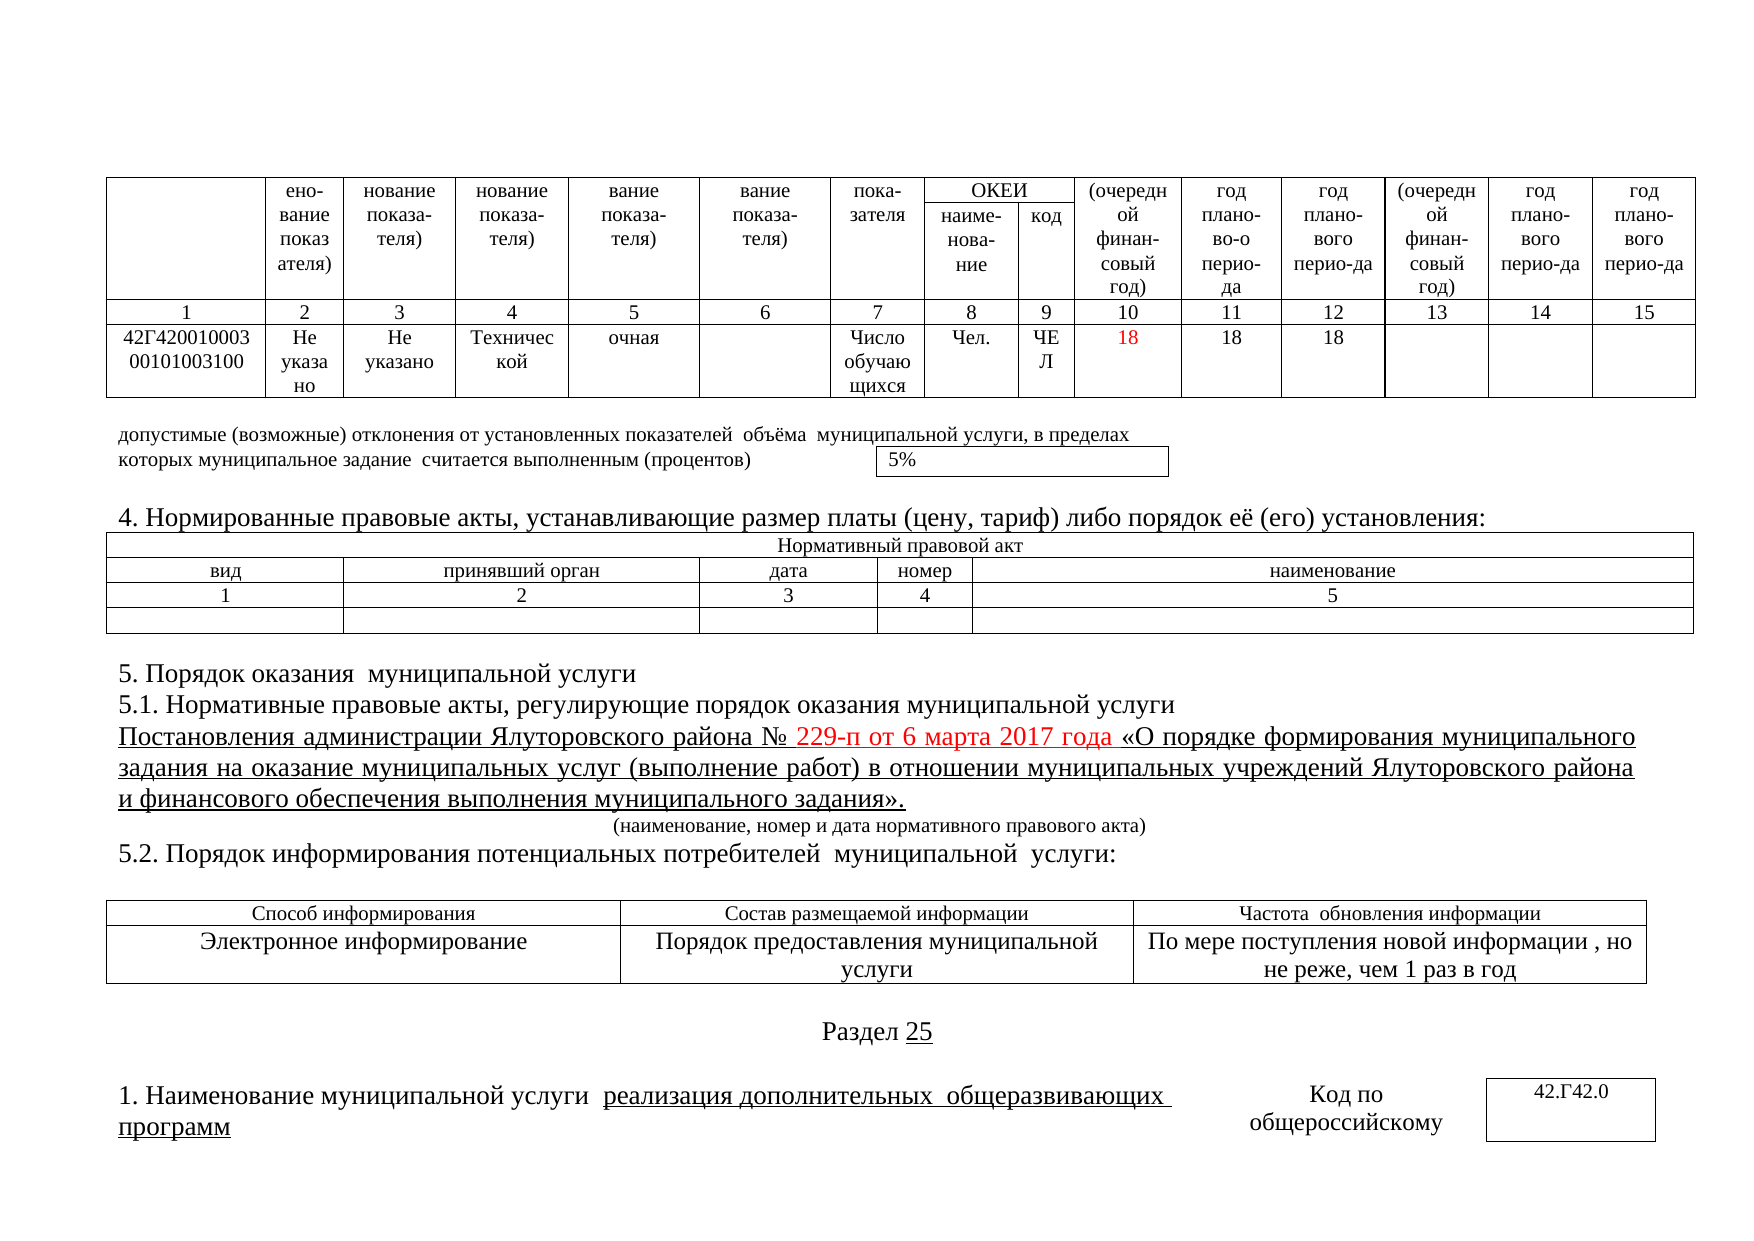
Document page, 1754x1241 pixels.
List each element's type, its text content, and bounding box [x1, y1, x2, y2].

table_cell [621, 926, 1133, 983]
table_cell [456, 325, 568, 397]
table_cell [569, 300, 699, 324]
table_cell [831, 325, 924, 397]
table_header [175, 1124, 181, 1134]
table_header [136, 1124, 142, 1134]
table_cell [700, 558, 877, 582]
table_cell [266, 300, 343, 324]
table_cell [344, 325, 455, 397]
text 5.2. Порядок информирования потенциальных потребителей муниципальной услуги: [118, 837, 1636, 868]
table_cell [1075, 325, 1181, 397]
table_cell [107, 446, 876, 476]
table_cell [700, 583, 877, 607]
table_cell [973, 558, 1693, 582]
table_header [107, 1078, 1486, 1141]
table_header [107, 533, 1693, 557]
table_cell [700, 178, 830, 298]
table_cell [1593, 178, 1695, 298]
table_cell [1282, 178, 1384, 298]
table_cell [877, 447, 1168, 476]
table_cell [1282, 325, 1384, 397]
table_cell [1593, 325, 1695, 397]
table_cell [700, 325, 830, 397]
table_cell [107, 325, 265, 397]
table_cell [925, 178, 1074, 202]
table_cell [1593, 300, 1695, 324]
text Раздел 25 [118, 1015, 1636, 1047]
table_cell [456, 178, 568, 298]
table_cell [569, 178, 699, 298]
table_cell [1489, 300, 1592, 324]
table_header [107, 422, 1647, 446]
text 5. Порядок оказания муниципальной услуги [118, 657, 1636, 689]
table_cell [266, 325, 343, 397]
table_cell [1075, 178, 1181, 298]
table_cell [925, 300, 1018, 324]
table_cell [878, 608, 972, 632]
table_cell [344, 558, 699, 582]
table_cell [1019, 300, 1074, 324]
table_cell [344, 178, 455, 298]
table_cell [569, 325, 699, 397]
text Постановления администрации Ялуторовского района № 229-п от 6 марта 2017 года «О порядке формирования муниципального задания на оказание муниципальных услуг (выполнение работ) в отношении муниципальных учреждений Ялуторовского района и финансового обеспечения выполнения муниципального задания». [118, 720, 1636, 747]
text Постановления администрации Ялуторовского района № 229-п от 6 марта 2017 года «О порядке формирования муниципального задания на оказание муниципальных услуг (выполнение работ) в отношении муниципальных учреждений Ялуторовского района и финансового обеспечения выполнения муниципального задания». [118, 748, 1636, 813]
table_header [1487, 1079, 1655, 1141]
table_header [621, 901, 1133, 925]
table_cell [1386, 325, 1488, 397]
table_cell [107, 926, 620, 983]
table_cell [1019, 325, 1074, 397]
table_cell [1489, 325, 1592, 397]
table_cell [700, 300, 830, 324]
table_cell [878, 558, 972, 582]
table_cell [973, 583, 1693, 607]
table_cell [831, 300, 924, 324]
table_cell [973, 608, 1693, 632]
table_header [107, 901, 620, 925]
text 5.1. Нормативные правовые акты, регулирующие порядок оказания муниципальной услуги [118, 689, 1636, 720]
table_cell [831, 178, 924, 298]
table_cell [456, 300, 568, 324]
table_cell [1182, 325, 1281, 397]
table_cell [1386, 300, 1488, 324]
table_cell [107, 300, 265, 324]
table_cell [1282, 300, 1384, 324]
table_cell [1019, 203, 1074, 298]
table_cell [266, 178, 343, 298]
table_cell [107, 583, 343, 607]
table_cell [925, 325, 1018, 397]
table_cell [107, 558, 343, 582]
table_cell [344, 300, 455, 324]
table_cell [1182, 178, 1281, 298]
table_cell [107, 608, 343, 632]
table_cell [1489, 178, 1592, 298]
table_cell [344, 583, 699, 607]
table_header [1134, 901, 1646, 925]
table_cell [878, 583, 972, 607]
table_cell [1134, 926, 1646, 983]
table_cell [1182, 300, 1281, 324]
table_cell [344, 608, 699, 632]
text 4. Нормированные правовые акты, устанавливающие размер платы (цену, тариф) либо порядок её (его) установления: [118, 501, 1636, 532]
text (наименование, номер и дата нормативного правового акта) [118, 813, 1636, 837]
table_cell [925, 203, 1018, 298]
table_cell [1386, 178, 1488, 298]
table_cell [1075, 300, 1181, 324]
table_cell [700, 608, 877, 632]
